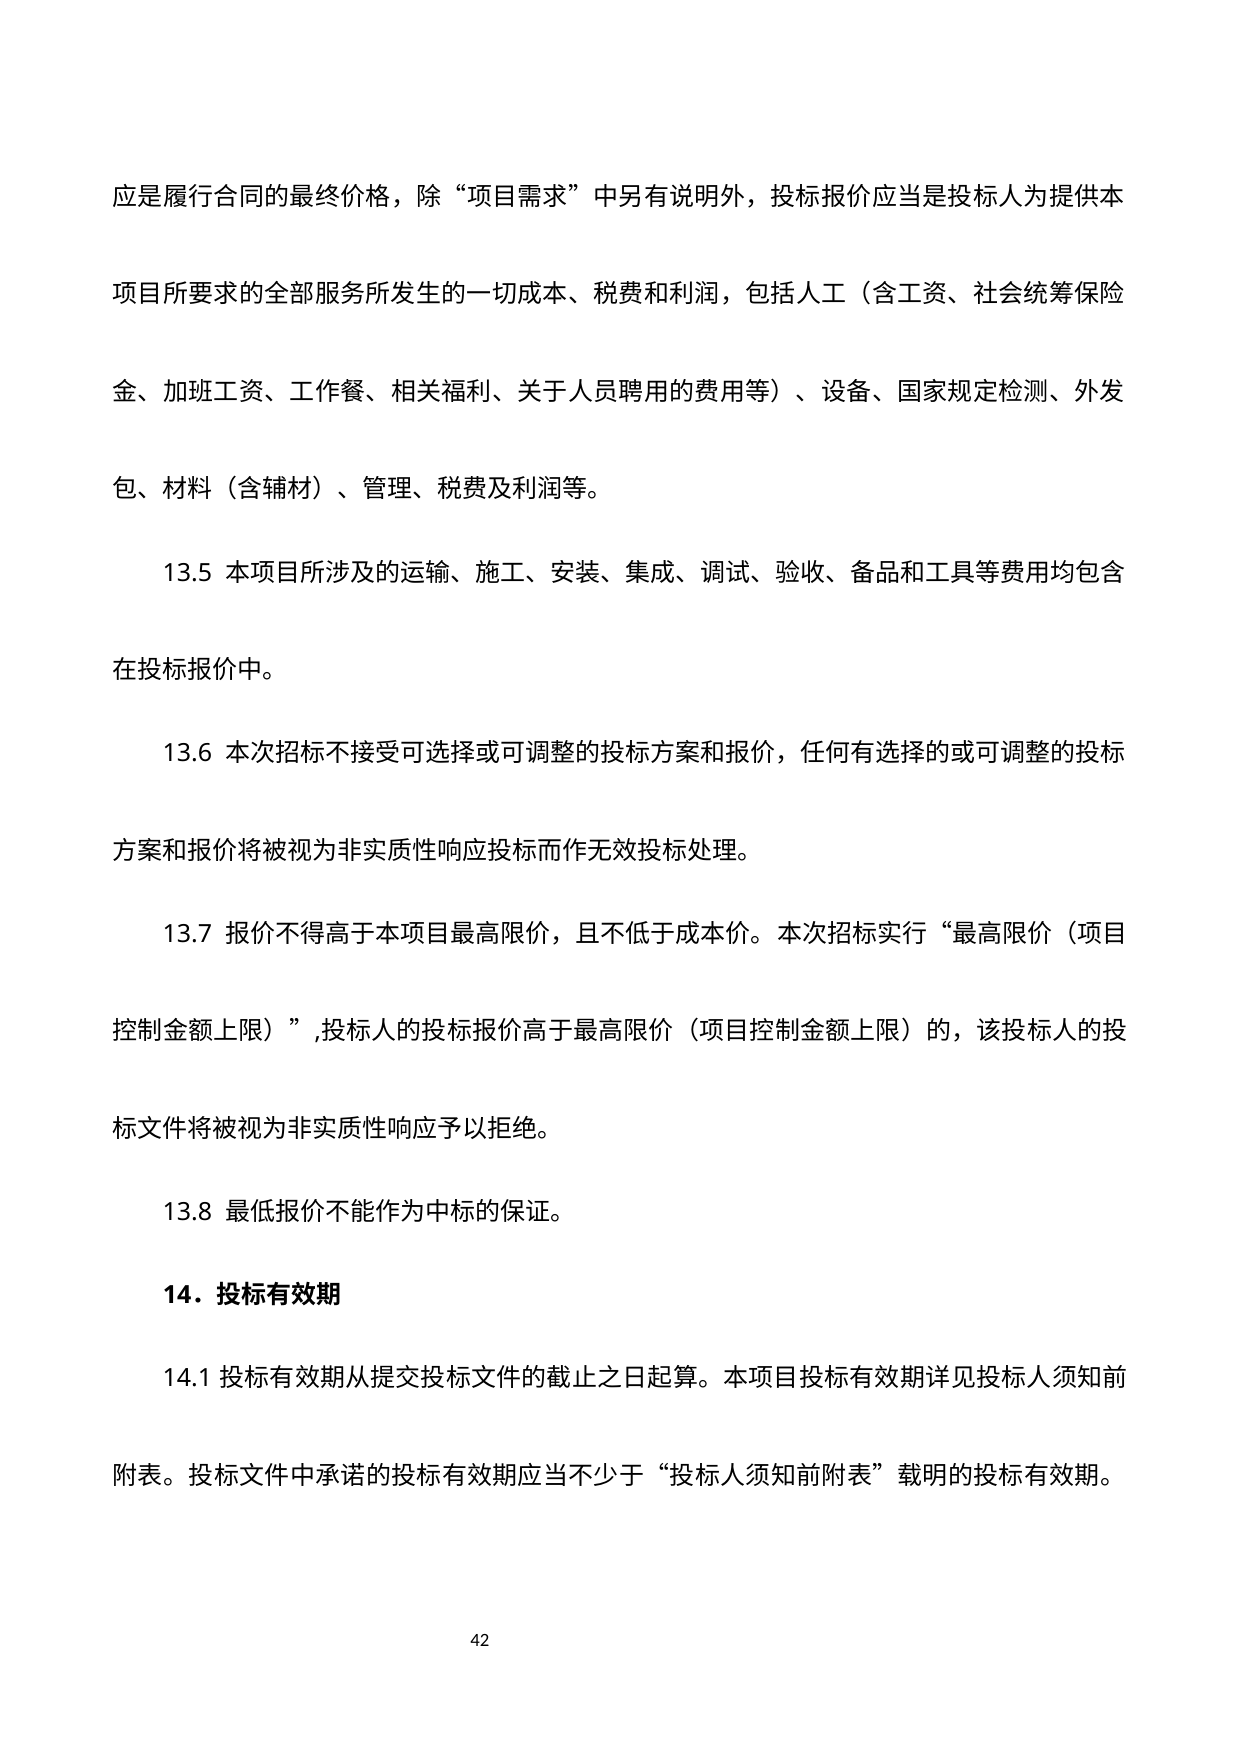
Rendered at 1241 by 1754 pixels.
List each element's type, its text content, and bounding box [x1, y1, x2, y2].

text 13.8 最低报价不能作为中标的保证。 [112, 1177, 1128, 1242]
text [112, 1343, 1128, 1506]
text 14．投标有效期 [112, 1260, 1128, 1325]
text 13.5 本项目所涉及的运输、施工、安装、集成、调试、验收、备品和工具等费用均包含在投标报价中。 [112, 538, 1128, 700]
text 13.7 报价不得高于本项目最高限价，且不低于成本价。本次招标实行“最高限价（项目控制金额上限）”,投标人的投标报价高于最高限价（项目控制金额上限）的，该投标人的投标文件将被视为非实质性响应予以拒绝。 [112, 899, 1128, 1159]
text 13.6 本次招标不接受可选择或可调整的投标方案和报价，任何有选择的或可调整的投标方案和报价将被视为非实质性响应投标而作无效投标处理。 [112, 718, 1128, 881]
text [112, 162, 1128, 519]
